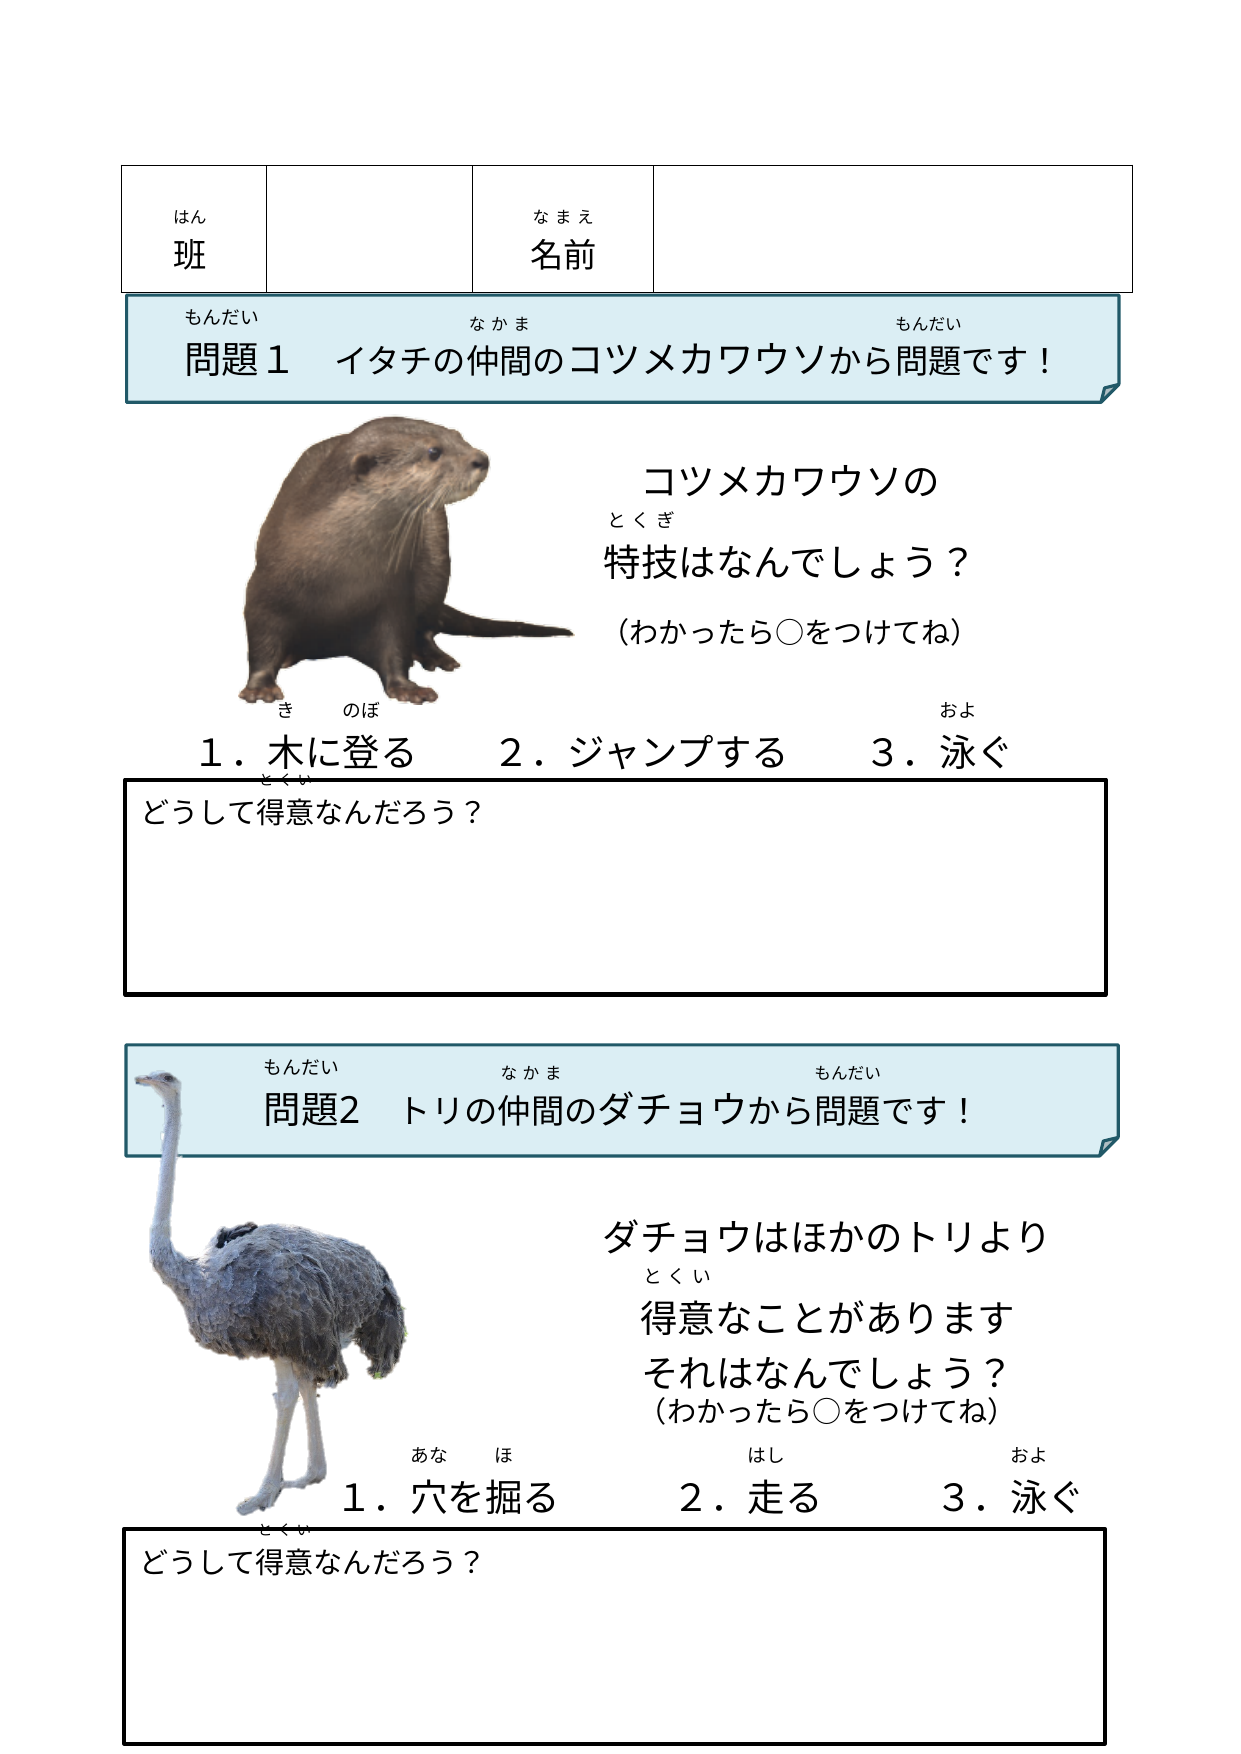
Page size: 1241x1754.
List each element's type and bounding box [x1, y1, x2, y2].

table_cell [267, 166, 472, 292]
table_cell [473, 166, 653, 292]
table_cell [122, 166, 266, 292]
picture [131, 1052, 413, 1521]
picture [238, 398, 575, 705]
table_cell [654, 166, 1132, 292]
